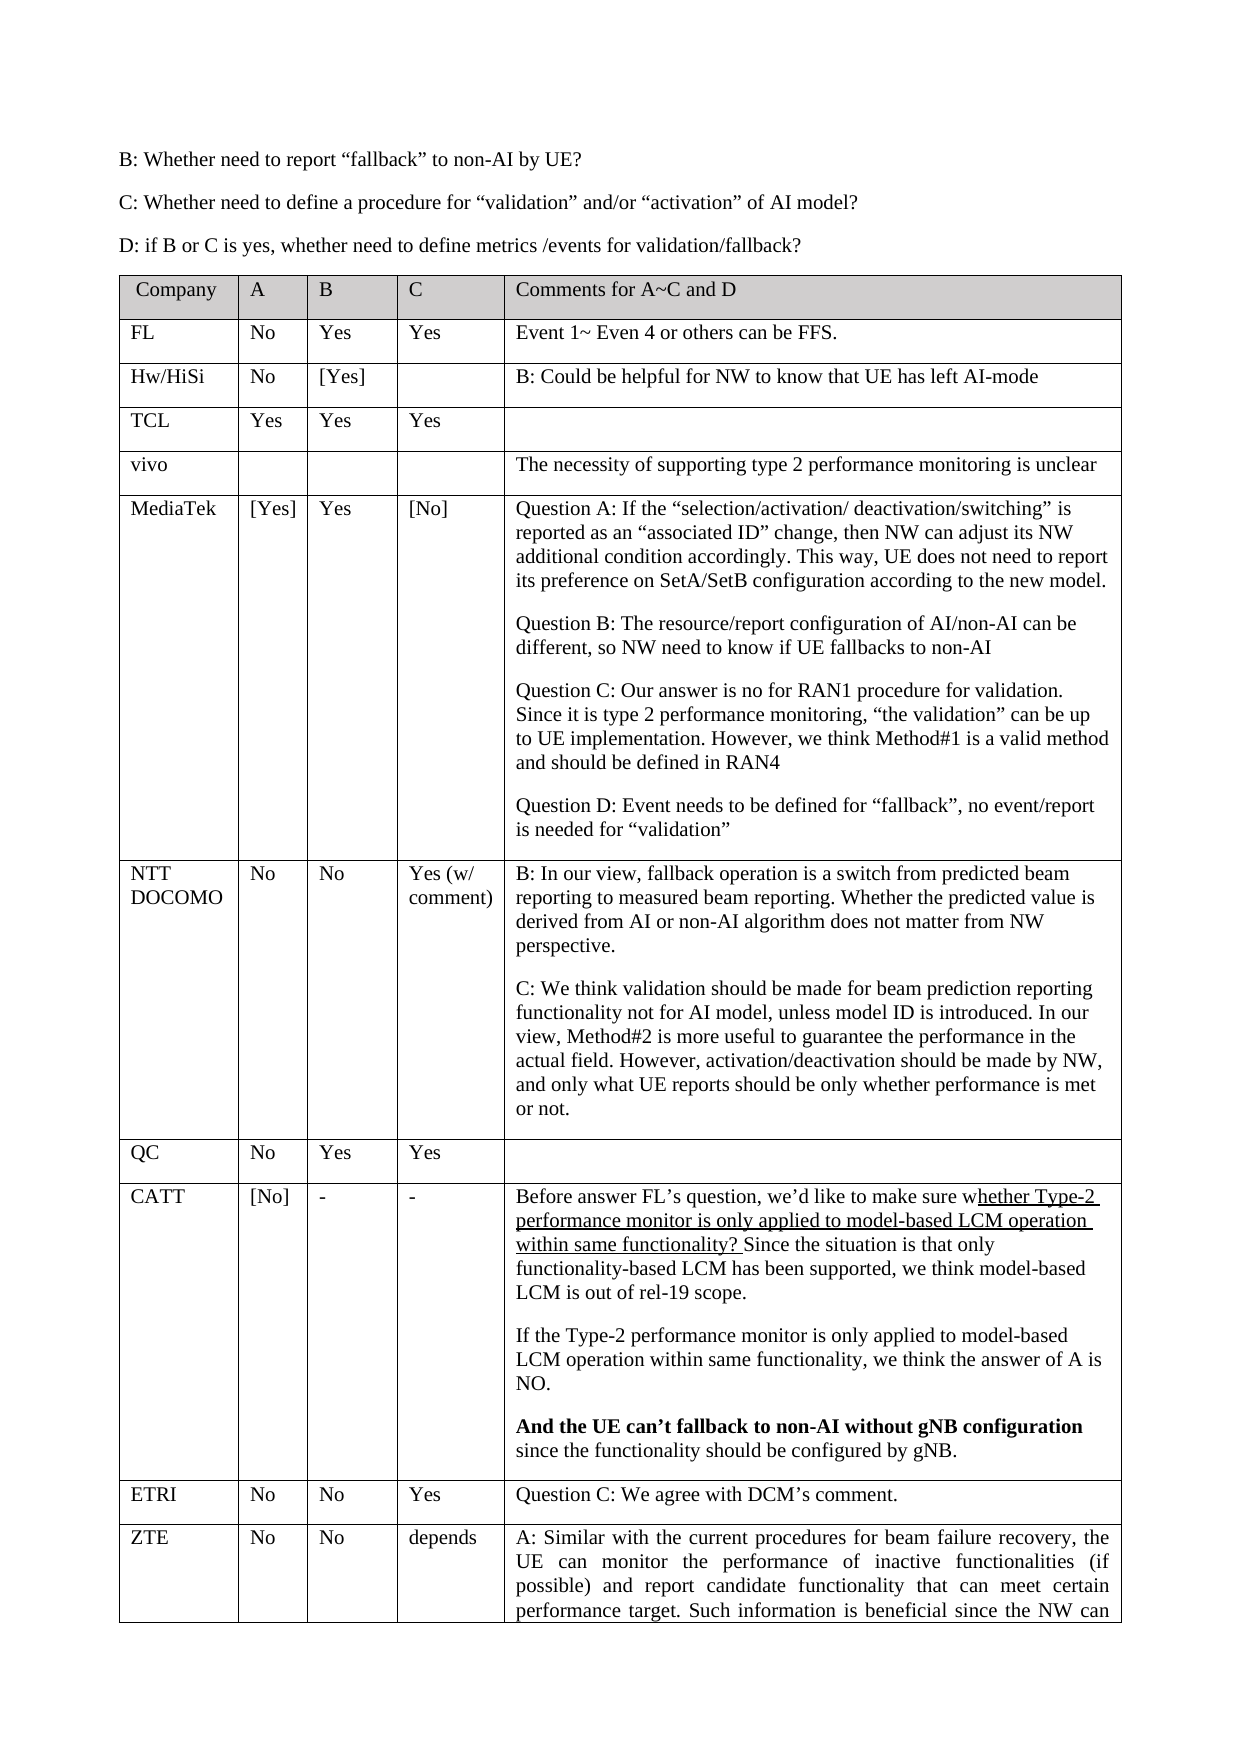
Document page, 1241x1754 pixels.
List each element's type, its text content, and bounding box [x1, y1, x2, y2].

table_cell [Yes] [239, 496, 307, 859]
table_header A [239, 276, 307, 319]
table_cell Yes (w/ comment) [398, 861, 504, 1139]
table_cell QC [120, 1140, 238, 1182]
table_cell TCL [120, 408, 238, 451]
table_cell Yes [308, 1140, 397, 1182]
table_cell [Yes] [308, 364, 397, 407]
table_cell No [239, 1140, 307, 1182]
table_cell No [239, 1481, 307, 1524]
table_cell Yes [398, 1140, 504, 1182]
table_cell [505, 408, 1121, 451]
table_cell FL [120, 320, 238, 363]
table_cell [239, 452, 307, 495]
text C: Whether need to define a procedure for “validation” and/or “activation” of AI model? [118, 190, 1122, 214]
table_cell Yes [398, 408, 504, 451]
table_header Company [120, 276, 238, 319]
table_cell No [239, 364, 307, 407]
table_cell Event 1~ Even 4 or others can be FFS. [505, 320, 1121, 363]
table_cell No [308, 1525, 397, 1622]
table_cell Yes [239, 408, 307, 451]
table_cell Yes [308, 496, 397, 859]
text B: Whether need to report “fallback” to non-AI by UE? [118, 147, 1122, 171]
table_header B [308, 276, 397, 319]
table_cell No [239, 320, 307, 363]
table_cell [No] [398, 496, 504, 859]
table_header C [398, 276, 504, 319]
table_header Comments for A~C and D [505, 276, 1121, 319]
table_cell No [308, 861, 397, 1139]
table_cell [No] [239, 1184, 307, 1480]
table_cell [398, 452, 504, 495]
table_cell Yes [398, 1481, 504, 1524]
table_cell [308, 452, 397, 495]
table_cell No [239, 861, 307, 1139]
table_cell Question C: We agree with DCM’s comment. [505, 1481, 1121, 1524]
table_cell Yes [308, 408, 397, 451]
table_cell depends [398, 1525, 504, 1622]
table_cell NTT DOCOMO [120, 861, 238, 1139]
table_cell Hw/HiSi [120, 364, 238, 407]
table_cell ZTE [120, 1525, 238, 1622]
table_cell Question A: If the “selection/activation/ deactivation/switching” is reported as an “associated ID” change, then NW can adjust its NW additional condition accordingly. This way, UE does not need to report its preference on SetA/SetB configuration according to the new model. Question B: The resource/report configuration of AI/non-AI can be different, so NW need to know if UE fallbacks to non-AI Question C: Our answer is no for RAN1 procedure for validation. Since it is type 2 performance monitoring, “the validation” can be up to UE implementation. However, we think Method#1 is a valid method and should be defined in RAN4 Question D: Event needs to be defined for “fallback”, no event/report is needed for “validation” [505, 496, 1121, 859]
table_cell [398, 364, 504, 407]
text D: if B or C is yes, whether need to define metrics /events for validation/fallback? [118, 233, 1122, 257]
table_cell Yes [308, 320, 397, 363]
table_cell No [239, 1525, 307, 1622]
table_cell Yes [398, 320, 504, 363]
table_cell B: Could be helpful for NW to know that UE has left AI-mode [505, 364, 1121, 407]
table_cell B: In our view, fallback operation is a switch from predicted beam reporting to measured beam reporting. Whether the predicted value is derived from AI or non-AI algorithm does not matter from NW perspective. C: We think validation should be made for beam prediction reporting functionality not for AI model, unless model ID is introduced. In our view, Method#2 is more useful to guarantee the performance in the actual field. However, activation/deactivation should be made by NW, and only what UE reports should be only whether performance is met or not. [505, 861, 1121, 1139]
table_cell - [398, 1184, 504, 1480]
table_cell The necessity of supporting type 2 performance monitoring is unclear [505, 452, 1121, 495]
table_cell No [308, 1481, 397, 1524]
table_cell [505, 1140, 1121, 1182]
table_cell Before answer FL’s question, we’d like to make sure whether Type-2 performance monitor is only applied to model-based LCM operation within same functionality? Since the situation is that only functionality-based LCM has been supported, we think model-based LCM is out of rel-19 scope. If the Type-2 performance monitor is only applied to model-based LCM operation within same functionality, we think the answer of A is NO. And the UE can’t fallback to non-AI without gNB configuration since the functionality should be configured by gNB. [505, 1184, 1121, 1480]
table_cell vivo [120, 452, 238, 495]
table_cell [505, 1525, 1121, 1622]
table_cell ETRI [120, 1481, 238, 1524]
table_cell - [308, 1184, 397, 1480]
table_cell MediaTek [120, 496, 238, 859]
table_cell CATT [120, 1184, 238, 1480]
